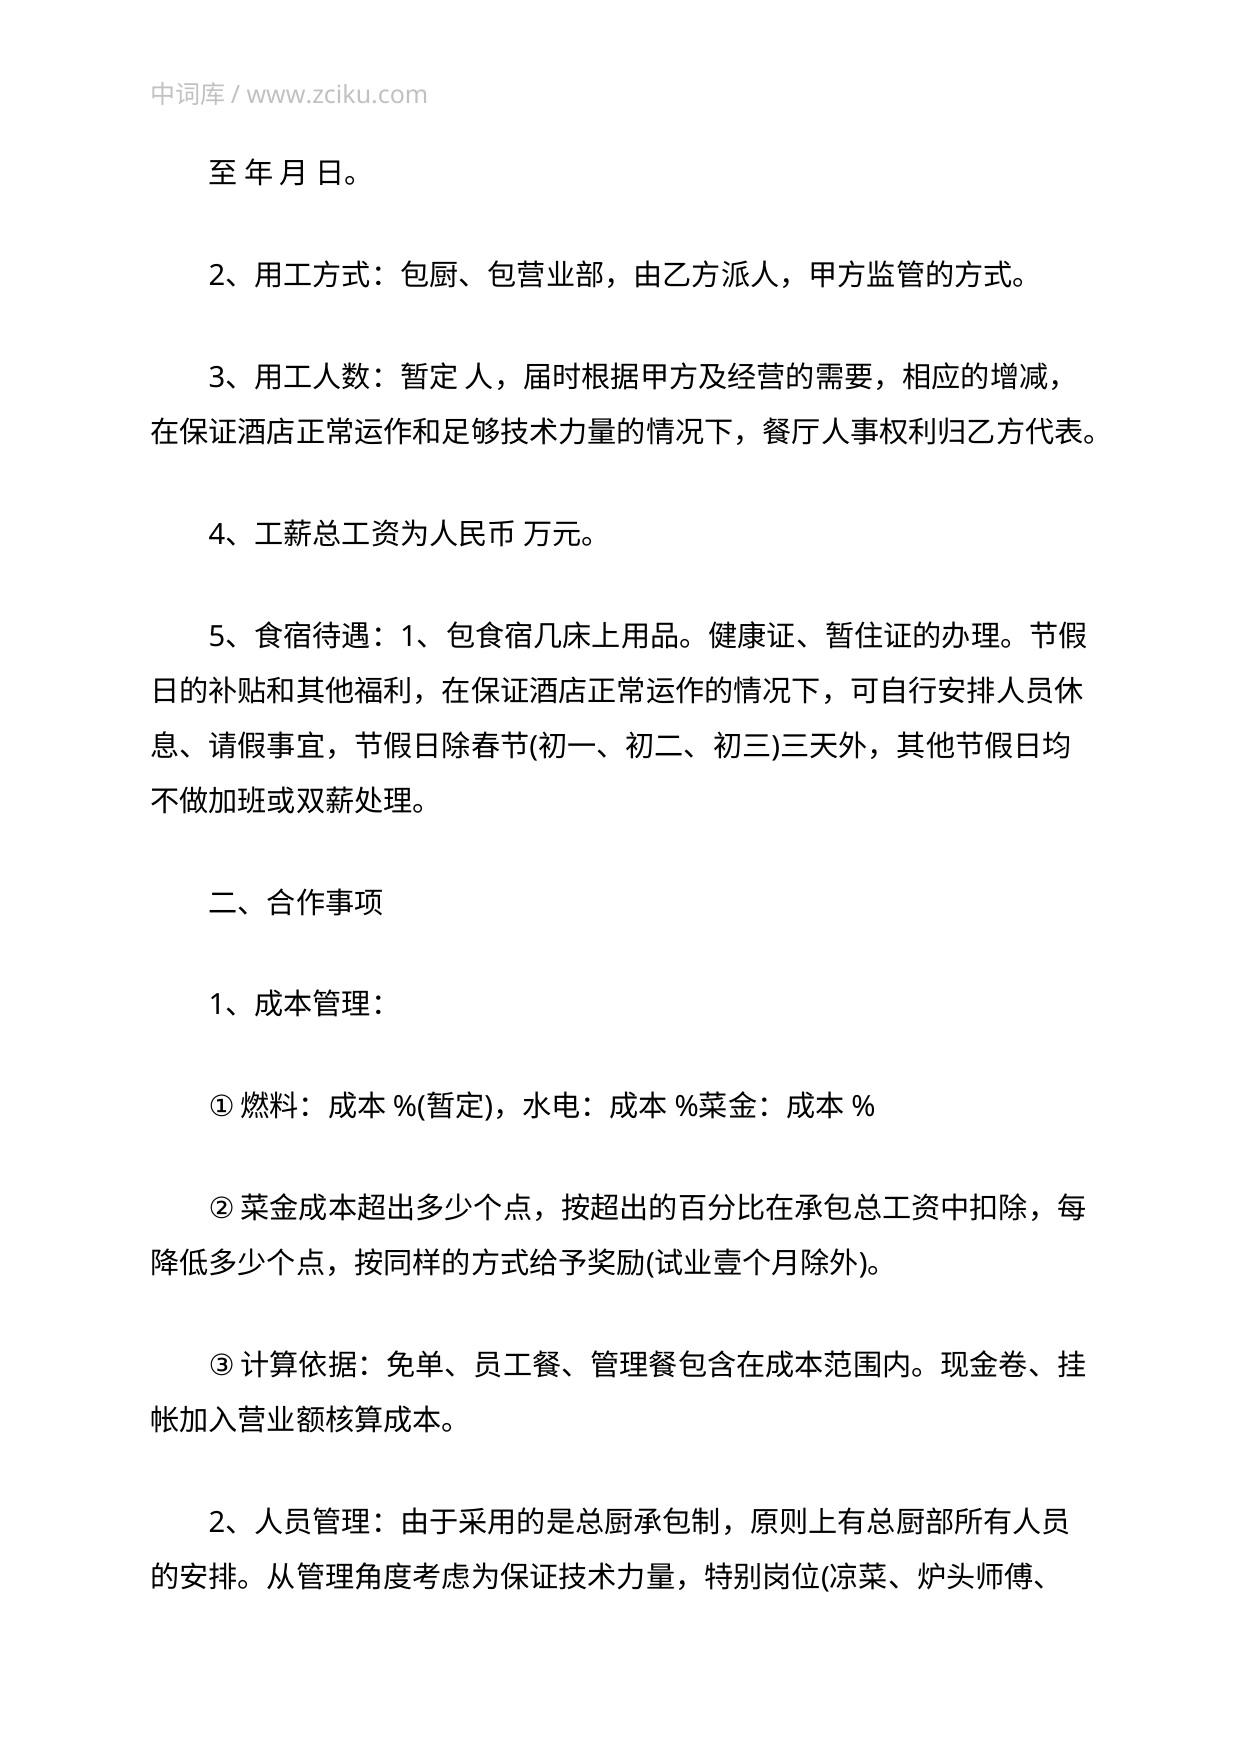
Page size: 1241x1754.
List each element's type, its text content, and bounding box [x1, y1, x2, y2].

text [150, 1499, 1090, 1596]
text ③计算依据：免单、员工餐、管理餐包含在成本范围内。现金卷、挂帐加入营业额核算成本。 [150, 1342, 1090, 1439]
text 4、工薪总工资为人民币 万元。 [150, 511, 1090, 553]
text 3、用工人数：暂定 人，届时根据甲方及经营的需要，相应的增减，在保证酒店正常运作和足够技术力量的情况下，餐厅人事权利归乙方代表。 [150, 354, 1090, 451]
text 2、用工方式：包厨、包营业部，由乙方派人，甲方监管的方式。 [150, 252, 1090, 294]
text ①燃料：成本 %(暂定)，水电：成本 %菜金：成本 % [150, 1083, 1090, 1125]
text ②菜金成本超出多少个点，按超出的百分比在承包总工资中扣除，每降低多少个点，按同样的方式给予奖励(试业壹个月除外)。 [150, 1185, 1090, 1282]
text 二、合作事项 [150, 879, 1090, 921]
text 5、食宿待遇：1、包食宿几床上用品。健康证、暂住证的办理。节假日的补贴和其他福利，在保证酒店正常运作的情况下，可自行安排人员休息、请假事宜，节假日除春节(初一、初二、初三)三天外，其他节假日均不做加班或双薪处理。 [150, 612, 1090, 820]
text 至 年 月 日。 [150, 150, 1090, 192]
text 1、成本管理： [150, 981, 1090, 1023]
